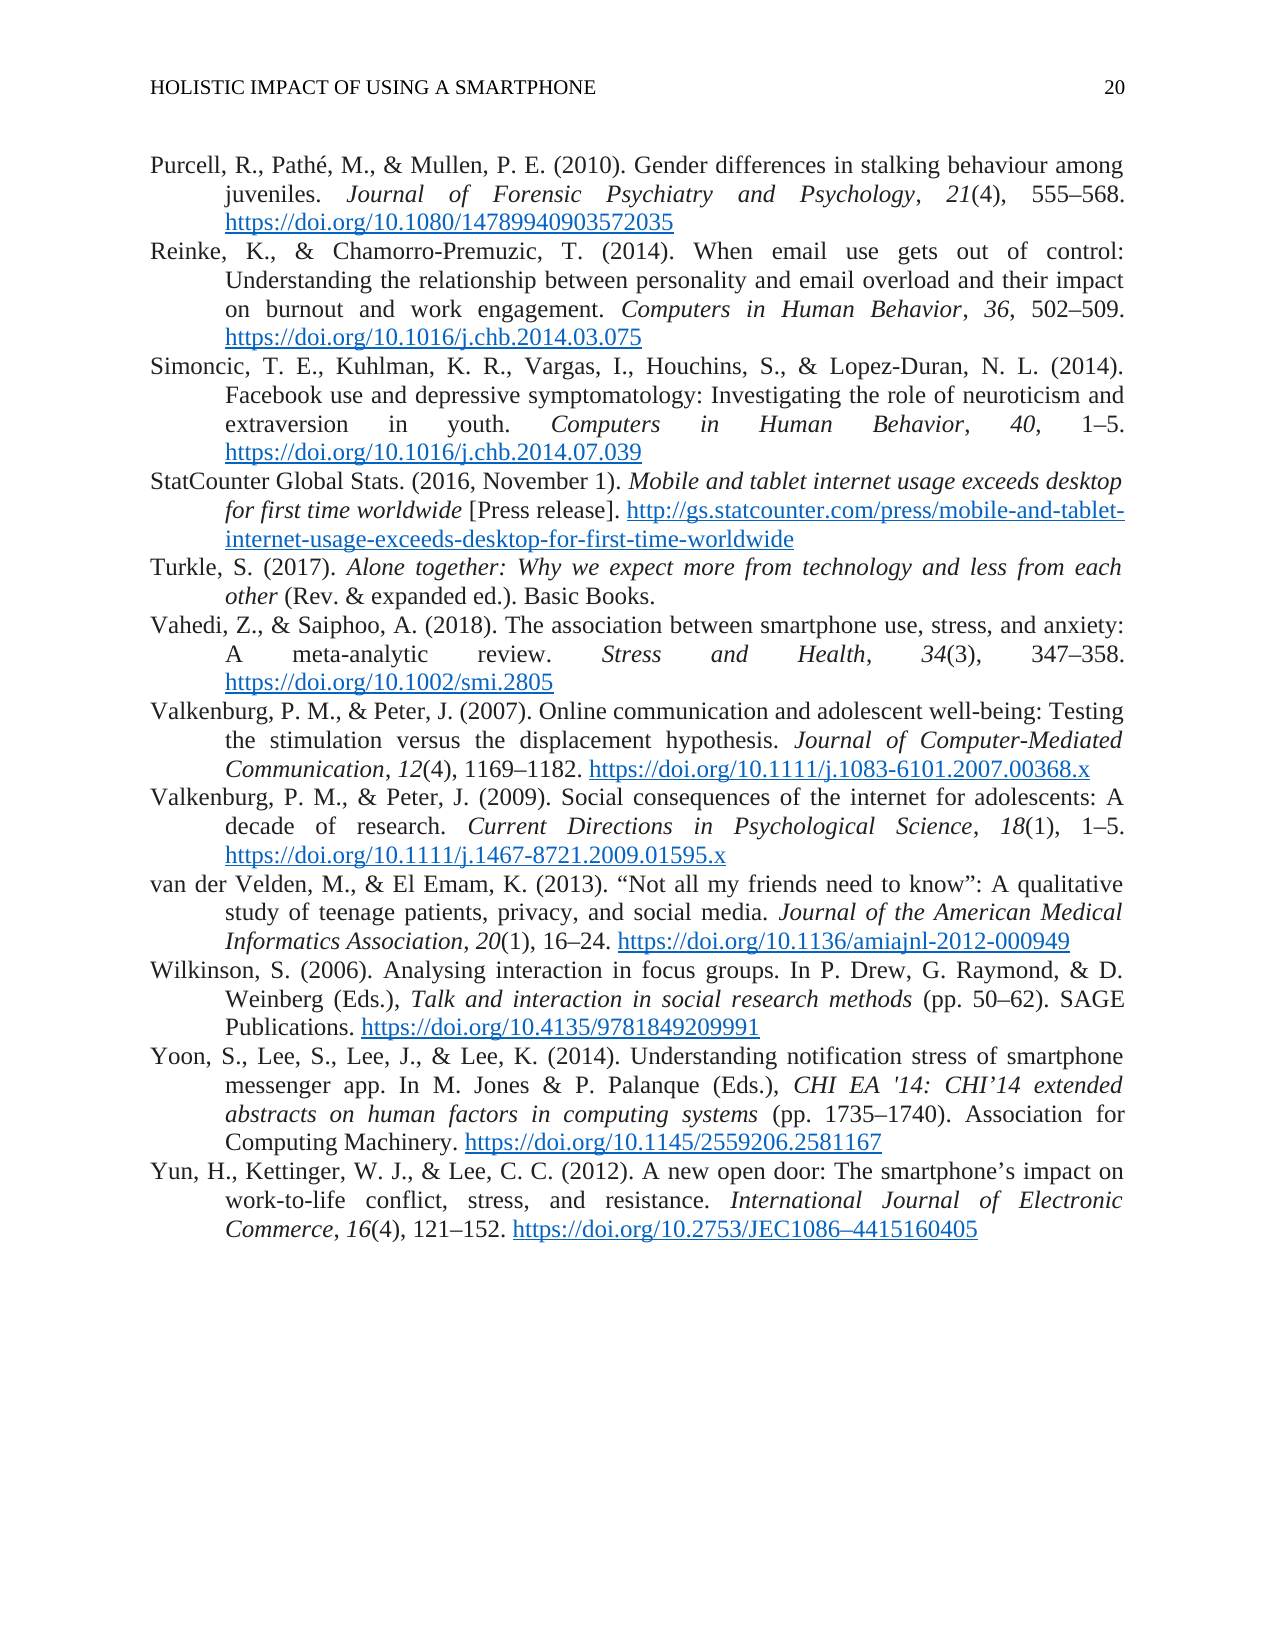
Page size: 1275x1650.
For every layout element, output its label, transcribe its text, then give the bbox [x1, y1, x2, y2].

text Yoon, S., Lee, S., Lee, J., & Lee, K. (2014). Understanding notification stress of smartphone messenger app. In M. Jones & P. Palanque (Eds.), CHI EA '14: CHI’14 extended abstracts on human factors in computing systems (pp. 1735–1740). Association for Computing Machinery. https://doi.org/10.1145/2559206.2581167 [150, 1041, 1125, 1156]
text Reinke, K., & Chamorro-Premuzic, T. (2014). When email use gets out of control: Understanding the relationship between personality and email overload and their impact on burnout and work engagement. Computers in Human Behavior, 36, 502–509. https://doi.org/10.1016/j.chb.2014.03.075 [150, 236, 1125, 351]
text Wilkinson, S. (2006). Analysing interaction in focus groups. In P. Drew, G. Raymond, & D. Weinberg (Eds.), Talk and interaction in social research methods (pp. 50–62). SAGE Publications. https://doi.org/10.4135/9781849209991 [150, 955, 1125, 1041]
text StatCounter Global Stats. (2016, November 1). Mobile and tablet internet usage exceeds desktop for first time worldwide [Press release]. http://gs.statcounter.com/press/mobile-and-tablet-internet-usage-exceeds-desktop-for-first-time-worldwide [150, 466, 1125, 552]
text Purcell, R., Pathé, M., & Mullen, P. E. (2010). Gender differences in stalking behaviour among juveniles. Journal of Forensic Psychiatry and Psychology, 21(4), 555–568. https://doi.org/10.1080/14789940903572035 [150, 150, 1125, 236]
text Valkenburg, P. M., & Peter, J. (2007). Online communication and adolescent well-being: Testing the stimulation versus the displacement hypothesis. Journal of Computer-Mediated Communication, 12(4), 1169–1182. https://doi.org/10.1111/j.1083-6101.2007.00368.x [150, 696, 1125, 782]
text Yun, H., Kettinger, W. J., & Lee, C. C. (2012). A new open door: The smartphone’s impact on work-to-life conflict, stress, and resistance. International Journal of Electronic Commerce, 16(4), 121–152. https://doi.org/10.2753/JEC1086–4415160405 [150, 1156, 1125, 1242]
text Turkle, S. (2017). Alone together: Why we expect more from technology and less from each other (Rev. & expanded ed.). Basic Books. [150, 552, 1125, 610]
text van der Velden, M., & El Emam, K. (2013). “Not all my friends need to know”: A qualitative study of teenage patients, privacy, and social media. Journal of the American Medical Informatics Association, 20(1), 16–24. https://doi.org/10.1136/amiajnl-2012-000949 [150, 869, 1125, 955]
text Valkenburg, P. M., & Peter, J. (2009). Social consequences of the internet for adolescents: A decade of research. Current Directions in Psychological Science, 18(1), 1–5. https://doi.org/10.1111/j.1467-8721.2009.01595.x [150, 782, 1125, 869]
text Vahedi, Z., & Saiphoo, A. (2018). The association between smartphone use, stress, and anxiety: A meta-analytic review. Stress and Health, 34(3), 347–358. https://doi.org/10.1002/smi.2805 [150, 610, 1125, 696]
text Simoncic, T. E., Kuhlman, K. R., Vargas, I., Houchins, S., & Lopez-Duran, N. L. (2014). Facebook use and depressive symptomatology: Investigating the role of neuroticism and extraversion in youth. Computers in Human Behavior, 40, 1–5. https://doi.org/10.1016/j.chb.2014.07.039 [150, 351, 1125, 466]
